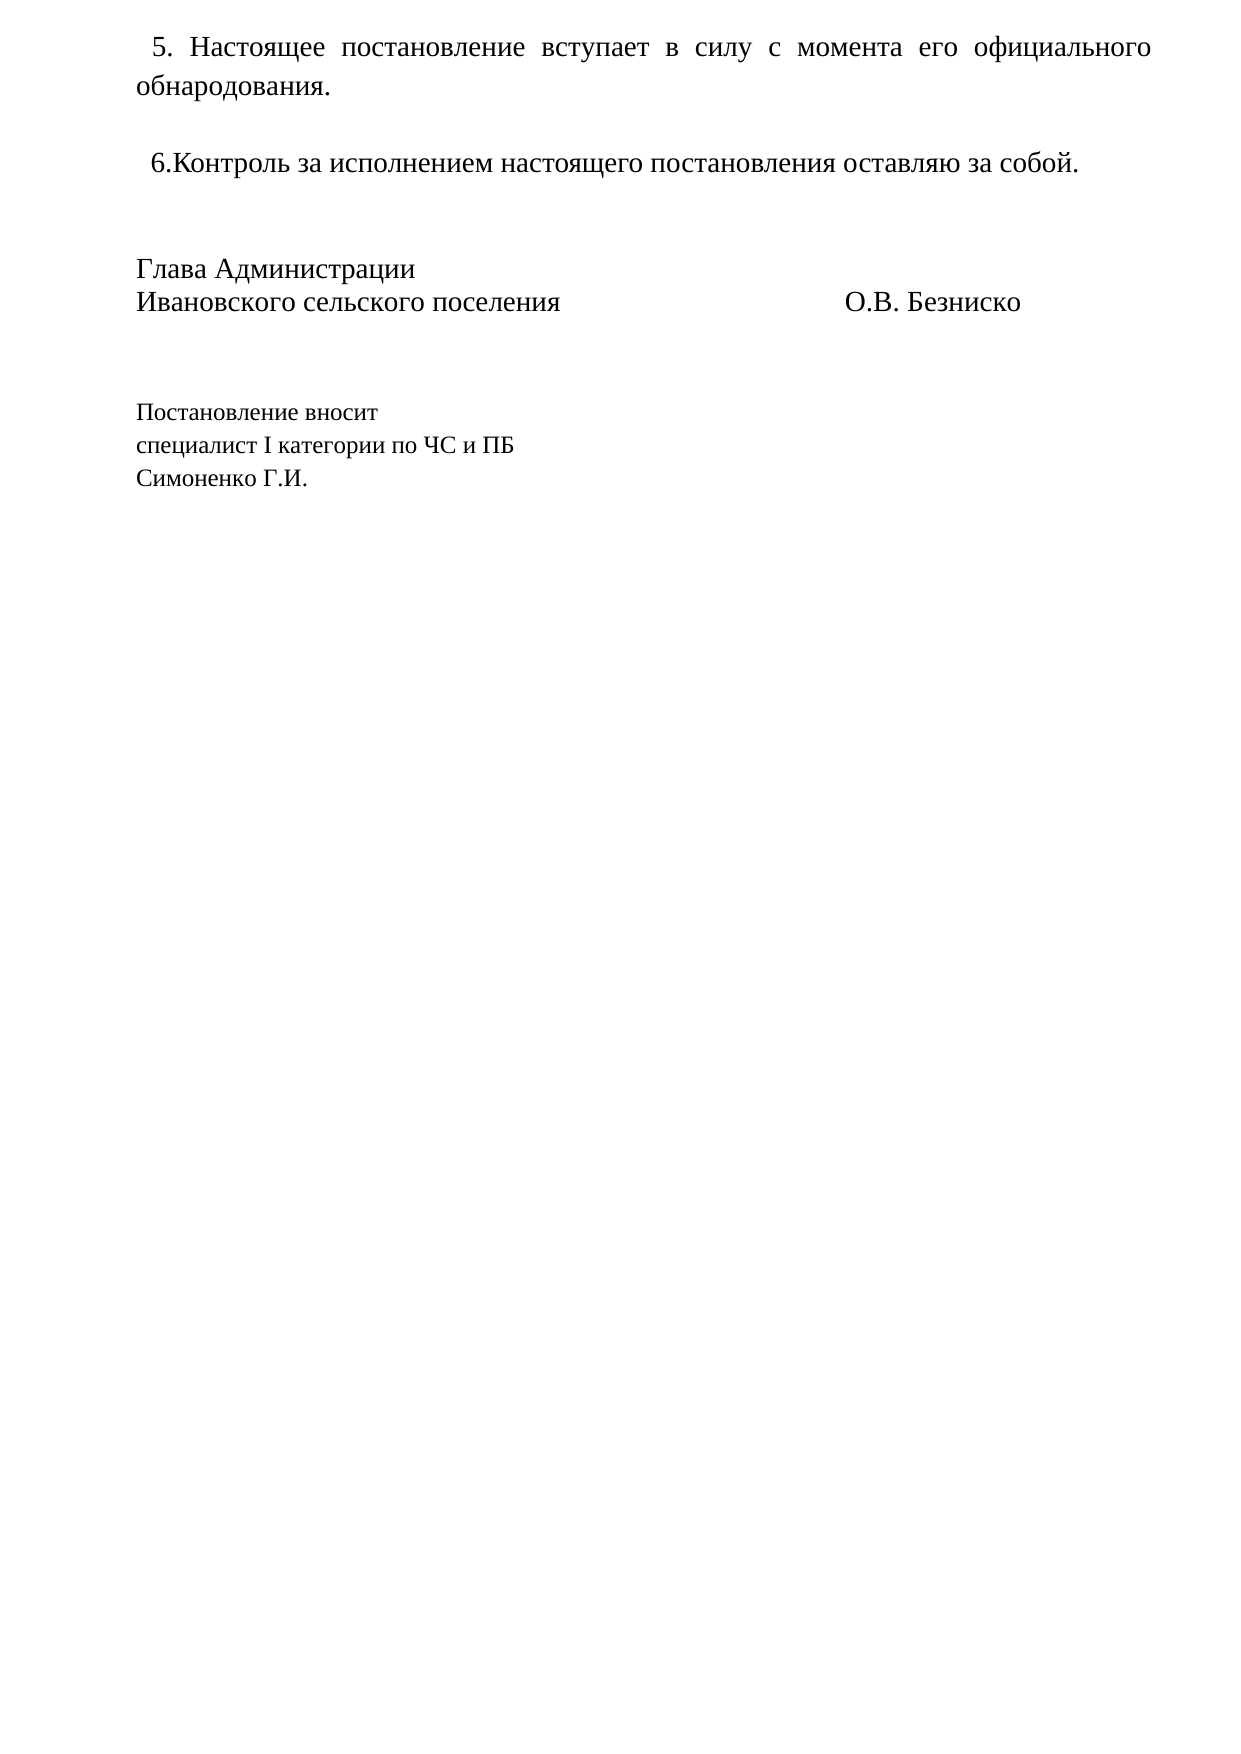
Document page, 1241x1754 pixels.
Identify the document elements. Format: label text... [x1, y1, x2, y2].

text 6.Контроль за исполнением настоящего постановления оставляю за собой. [136, 145, 1152, 179]
text Глава Администрации [136, 251, 1152, 284]
text 5. Настоящее постановление вступает в силу с момента его официального обнародования. [136, 29, 1152, 102]
text специалист I категории по ЧС и ПБ [136, 430, 1152, 459]
text Постановление вносит [136, 397, 1152, 426]
text Симоненко Г.И. [136, 463, 1152, 492]
text Ивановского сельского поселения О.В. Безниско [136, 284, 1152, 318]
